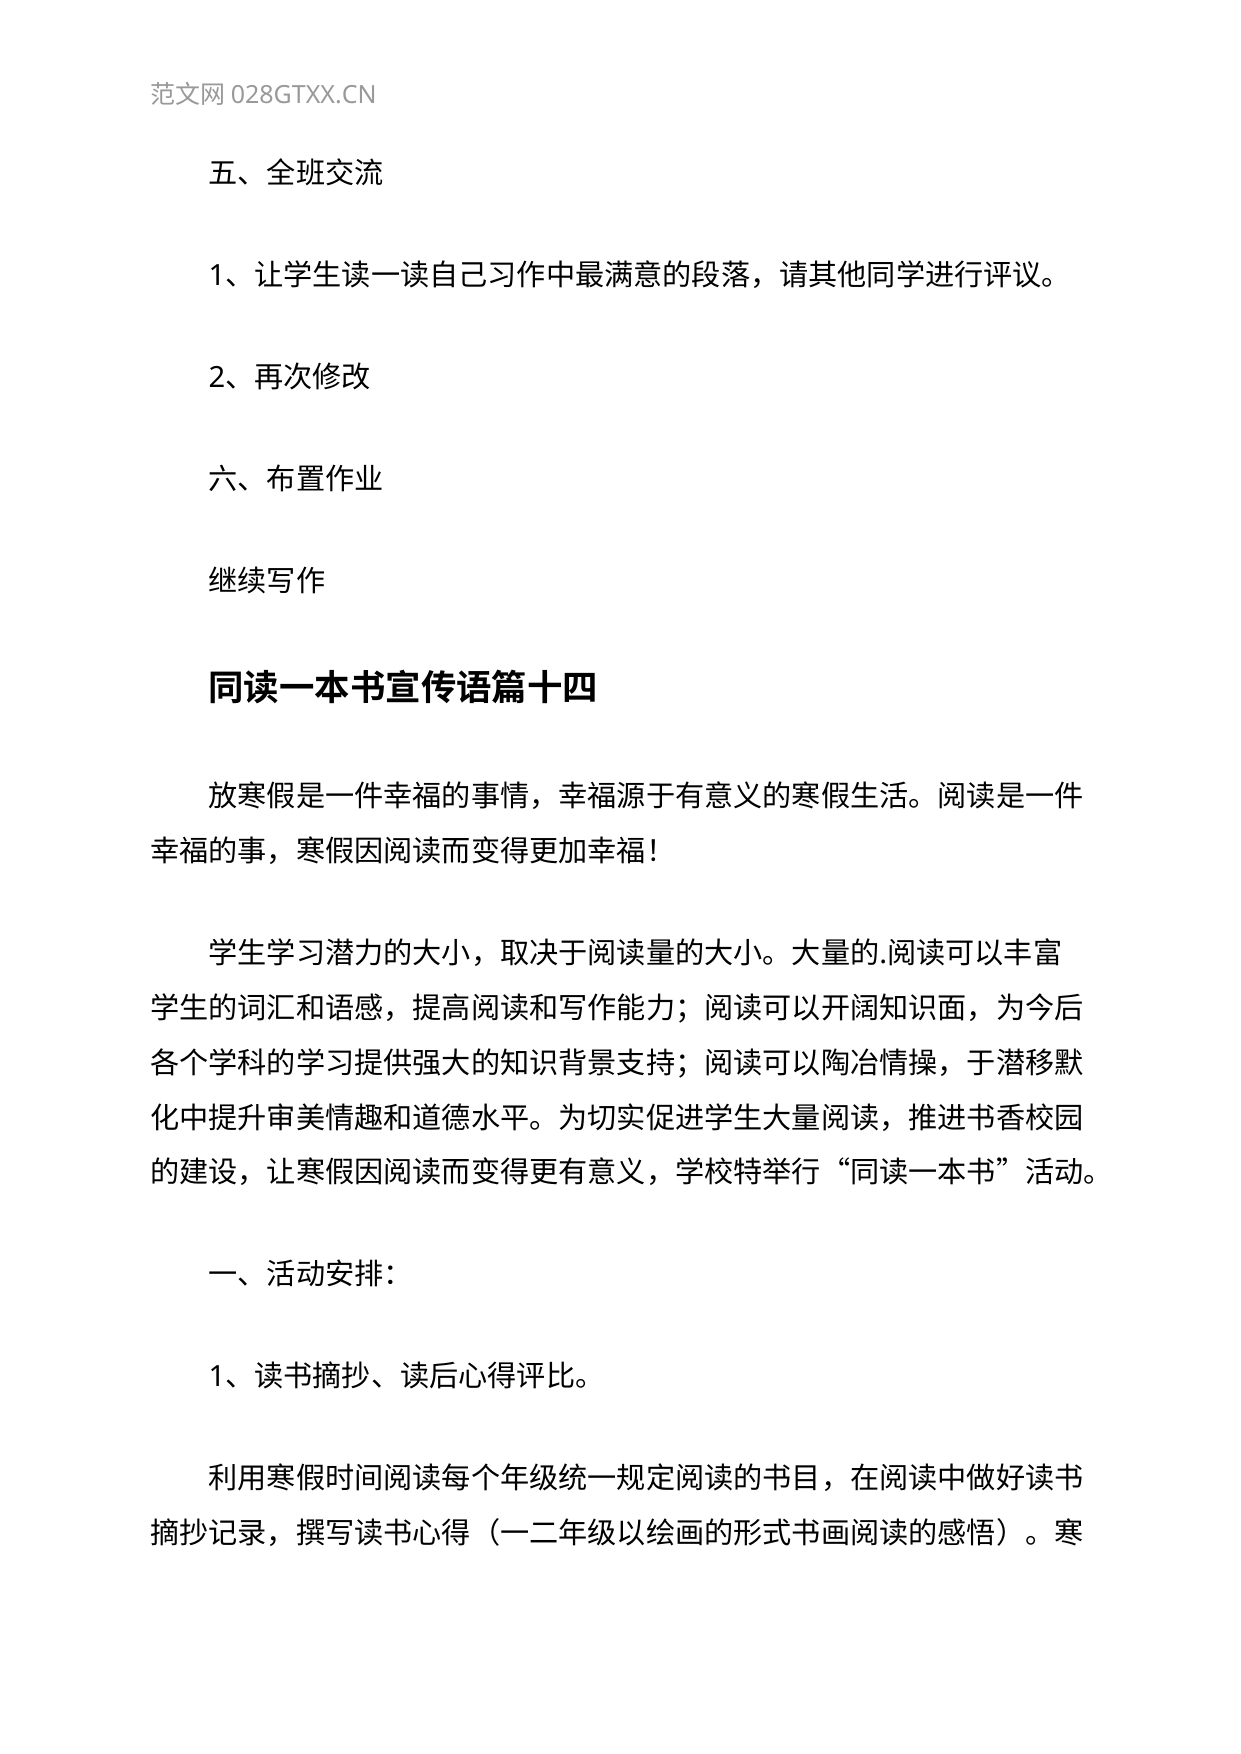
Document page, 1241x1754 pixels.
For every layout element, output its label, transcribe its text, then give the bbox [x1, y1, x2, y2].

text 六、布置作业 [150, 456, 1090, 498]
text 学生学习潜力的大小，取决于阅读量的大小。大量的.阅读可以丰富学生的词汇和语感，提高阅读和写作能力；阅读可以开阔知识面，为今后各个学科的学习提供强大的知识背景支持；阅读可以陶冶情操，于潜移默化中提升审美情趣和道德水平。为切实促进学生大量阅读，推进书香校园的建设，让寒假因阅读而变得更有意义，学校特举行“同读一本书”活动。 [150, 929, 1090, 1191]
text 继续写作 [150, 557, 1090, 600]
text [150, 1454, 1090, 1552]
text 1、读书摘抄、读后心得评比。 [150, 1353, 1090, 1395]
text 2、再次修改 [150, 354, 1090, 396]
text 同读一本书宣传语篇十四 [150, 659, 1090, 711]
text 一、活动安排： [150, 1251, 1090, 1293]
text 放寒假是一件幸福的事情，幸福源于有意义的寒假生活。阅读是一件幸福的事，寒假因阅读而变得更加幸福！ [150, 773, 1090, 870]
text 五、全班交流 [150, 150, 1090, 192]
text 1、让学生读一读自己习作中最满意的段落，请其他同学进行评议。 [150, 252, 1090, 294]
